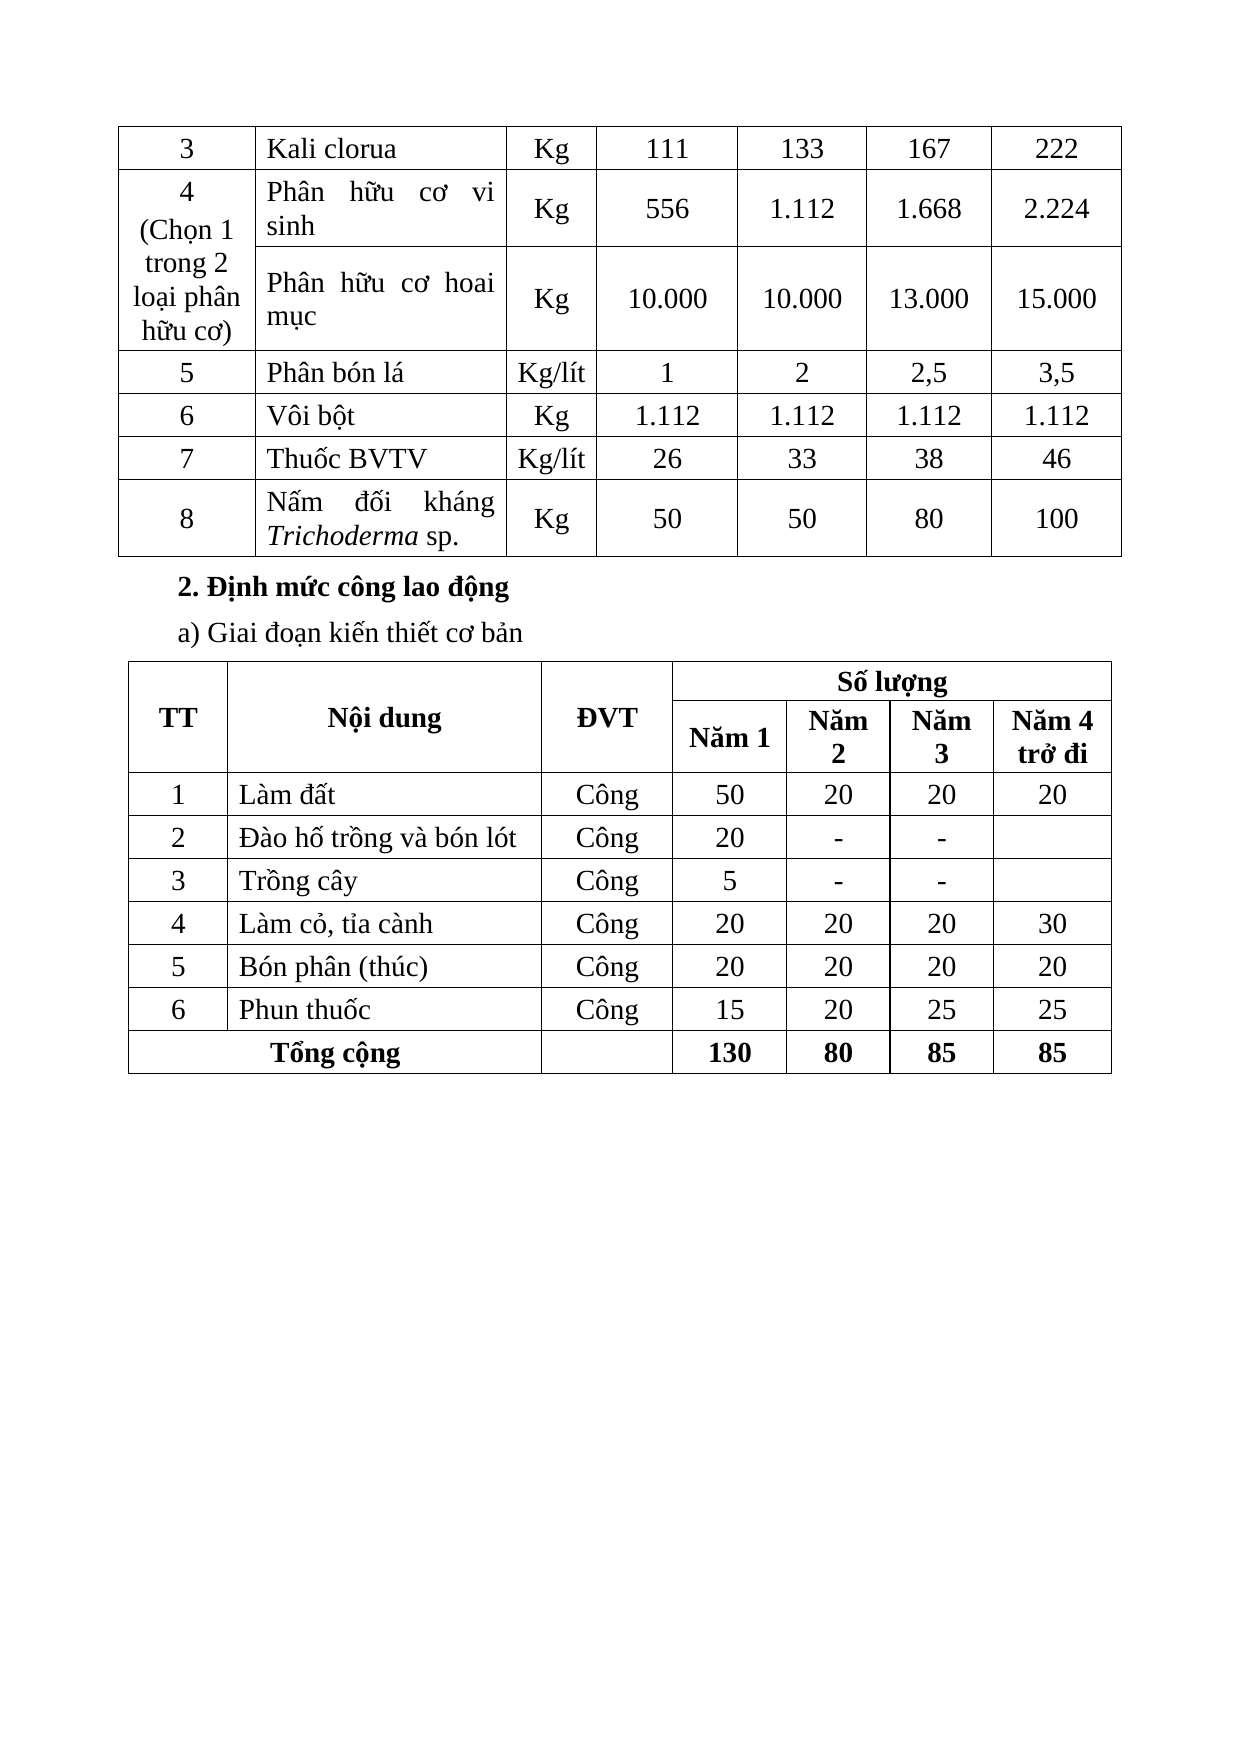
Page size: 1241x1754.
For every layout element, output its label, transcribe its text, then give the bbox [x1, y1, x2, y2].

table_cell 46 [992, 437, 1121, 479]
table_cell 2,5 [867, 351, 991, 393]
table_cell 20 [673, 816, 786, 858]
table_cell 50 [597, 480, 737, 556]
table_cell Năm 1 [673, 701, 786, 772]
table_cell 10.000 [597, 247, 737, 350]
text 2. Định mức công lao động [118, 569, 1122, 603]
table_cell 5 [129, 945, 227, 987]
table_cell Kg [507, 127, 596, 169]
table_cell 556 [597, 170, 737, 246]
table_cell 20 [787, 945, 889, 987]
table_header TT [129, 662, 227, 772]
table_cell Nấm đối kháng Trichoderma sp. [256, 480, 506, 556]
table_cell 33 [738, 437, 866, 479]
table_cell 7 [119, 437, 255, 479]
table_cell 38 [867, 437, 991, 479]
table_cell 4 (Chọn 1 trong 2 loại phân hữu cơ) [119, 170, 255, 350]
table_cell Tổng cộng [129, 1031, 541, 1073]
table_cell Kg/lít [507, 351, 596, 393]
table_cell 1.112 [597, 394, 737, 436]
table_cell 85 [891, 1031, 993, 1073]
table_cell 50 [738, 480, 866, 556]
table_cell - [891, 859, 993, 901]
table_cell 130 [673, 1031, 786, 1073]
table_cell 20 [891, 902, 993, 944]
table_header ĐVT [542, 662, 672, 772]
table_cell 20 [787, 773, 889, 815]
table_cell Kg [507, 170, 596, 246]
table_cell [542, 1031, 672, 1073]
table_cell - [891, 816, 993, 858]
table_cell 100 [992, 480, 1121, 556]
table_cell 1.112 [738, 394, 866, 436]
table_cell 111 [597, 127, 737, 169]
table_cell 20 [673, 902, 786, 944]
table_cell Làm đất [228, 773, 541, 815]
table_cell 30 [994, 902, 1111, 944]
table_cell 3,5 [992, 351, 1121, 393]
table_cell Năm 4 trở đi [994, 701, 1111, 772]
table_cell 2 [738, 351, 866, 393]
table_cell 4 [129, 902, 227, 944]
table_cell 80 [867, 480, 991, 556]
table_cell Công [542, 902, 672, 944]
table_cell 15 [673, 988, 786, 1030]
table_cell Vôi bột [256, 394, 506, 436]
table_header Nội dung [228, 662, 541, 772]
table_cell 20 [787, 988, 889, 1030]
table_cell 20 [891, 773, 993, 815]
table_cell 1.668 [867, 170, 991, 246]
table_cell 1.112 [738, 170, 866, 246]
table_cell [994, 859, 1111, 901]
table_cell Kg [507, 247, 596, 350]
table_cell Phun thuốc [228, 988, 541, 1030]
table_cell 1 [129, 773, 227, 815]
table_cell - [787, 859, 889, 901]
table_cell Phân bón lá [256, 351, 506, 393]
table_cell Phân hữu cơ vi sinh [256, 170, 506, 246]
table_cell 20 [994, 945, 1111, 987]
table_cell 133 [738, 127, 866, 169]
table_cell 26 [597, 437, 737, 479]
table_cell [994, 816, 1111, 858]
table_cell 80 [787, 1031, 889, 1073]
table_cell 50 [673, 773, 786, 815]
table_cell 6 [129, 988, 227, 1030]
table_cell Thuốc BVTV [256, 437, 506, 479]
table_cell 6 [119, 394, 255, 436]
table_cell 85 [994, 1031, 1111, 1073]
table_cell 20 [787, 902, 889, 944]
table_cell 3 [119, 127, 255, 169]
table_cell 167 [867, 127, 991, 169]
table_cell Công [542, 945, 672, 987]
table_cell 1.112 [992, 394, 1121, 436]
text a) Giai đoạn kiến thiết cơ bản [118, 615, 1122, 649]
table_cell 1 [597, 351, 737, 393]
table_cell 20 [994, 773, 1111, 815]
table_cell Năm 2 [787, 701, 889, 772]
table_cell 8 [119, 480, 255, 556]
table_cell 1.112 [867, 394, 991, 436]
table_cell 15.000 [992, 247, 1121, 350]
table_cell Trồng cây [228, 859, 541, 901]
table_cell 13.000 [867, 247, 991, 350]
table_cell Công [542, 988, 672, 1030]
table_cell Kg [507, 480, 596, 556]
table_cell Bón phân (thúc) [228, 945, 541, 987]
table_cell 2.224 [992, 170, 1121, 246]
table_cell Năm 3 [891, 701, 993, 772]
table_cell 20 [673, 945, 786, 987]
table_cell 5 [119, 351, 255, 393]
table_cell Kg [507, 394, 596, 436]
table_cell 10.000 [738, 247, 866, 350]
table_cell 20 [891, 945, 993, 987]
table_cell Công [542, 816, 672, 858]
table_cell Kg/lít [507, 437, 596, 479]
table_cell Làm cỏ, tỉa cành [228, 902, 541, 944]
table_cell 222 [992, 127, 1121, 169]
table_cell Phân hữu cơ hoai mục [256, 247, 506, 350]
table_cell 3 [129, 859, 227, 901]
table_cell Đào hố trồng và bón lót [228, 816, 541, 858]
table_cell 2 [129, 816, 227, 858]
table_cell 25 [891, 988, 993, 1030]
table_header Số lượng [673, 662, 1111, 700]
table_cell 25 [994, 988, 1111, 1030]
table_cell Công [542, 859, 672, 901]
table_cell - [787, 816, 889, 858]
table_cell Công [542, 773, 672, 815]
table_cell Kali clorua [256, 127, 506, 169]
table_cell 5 [673, 859, 786, 901]
